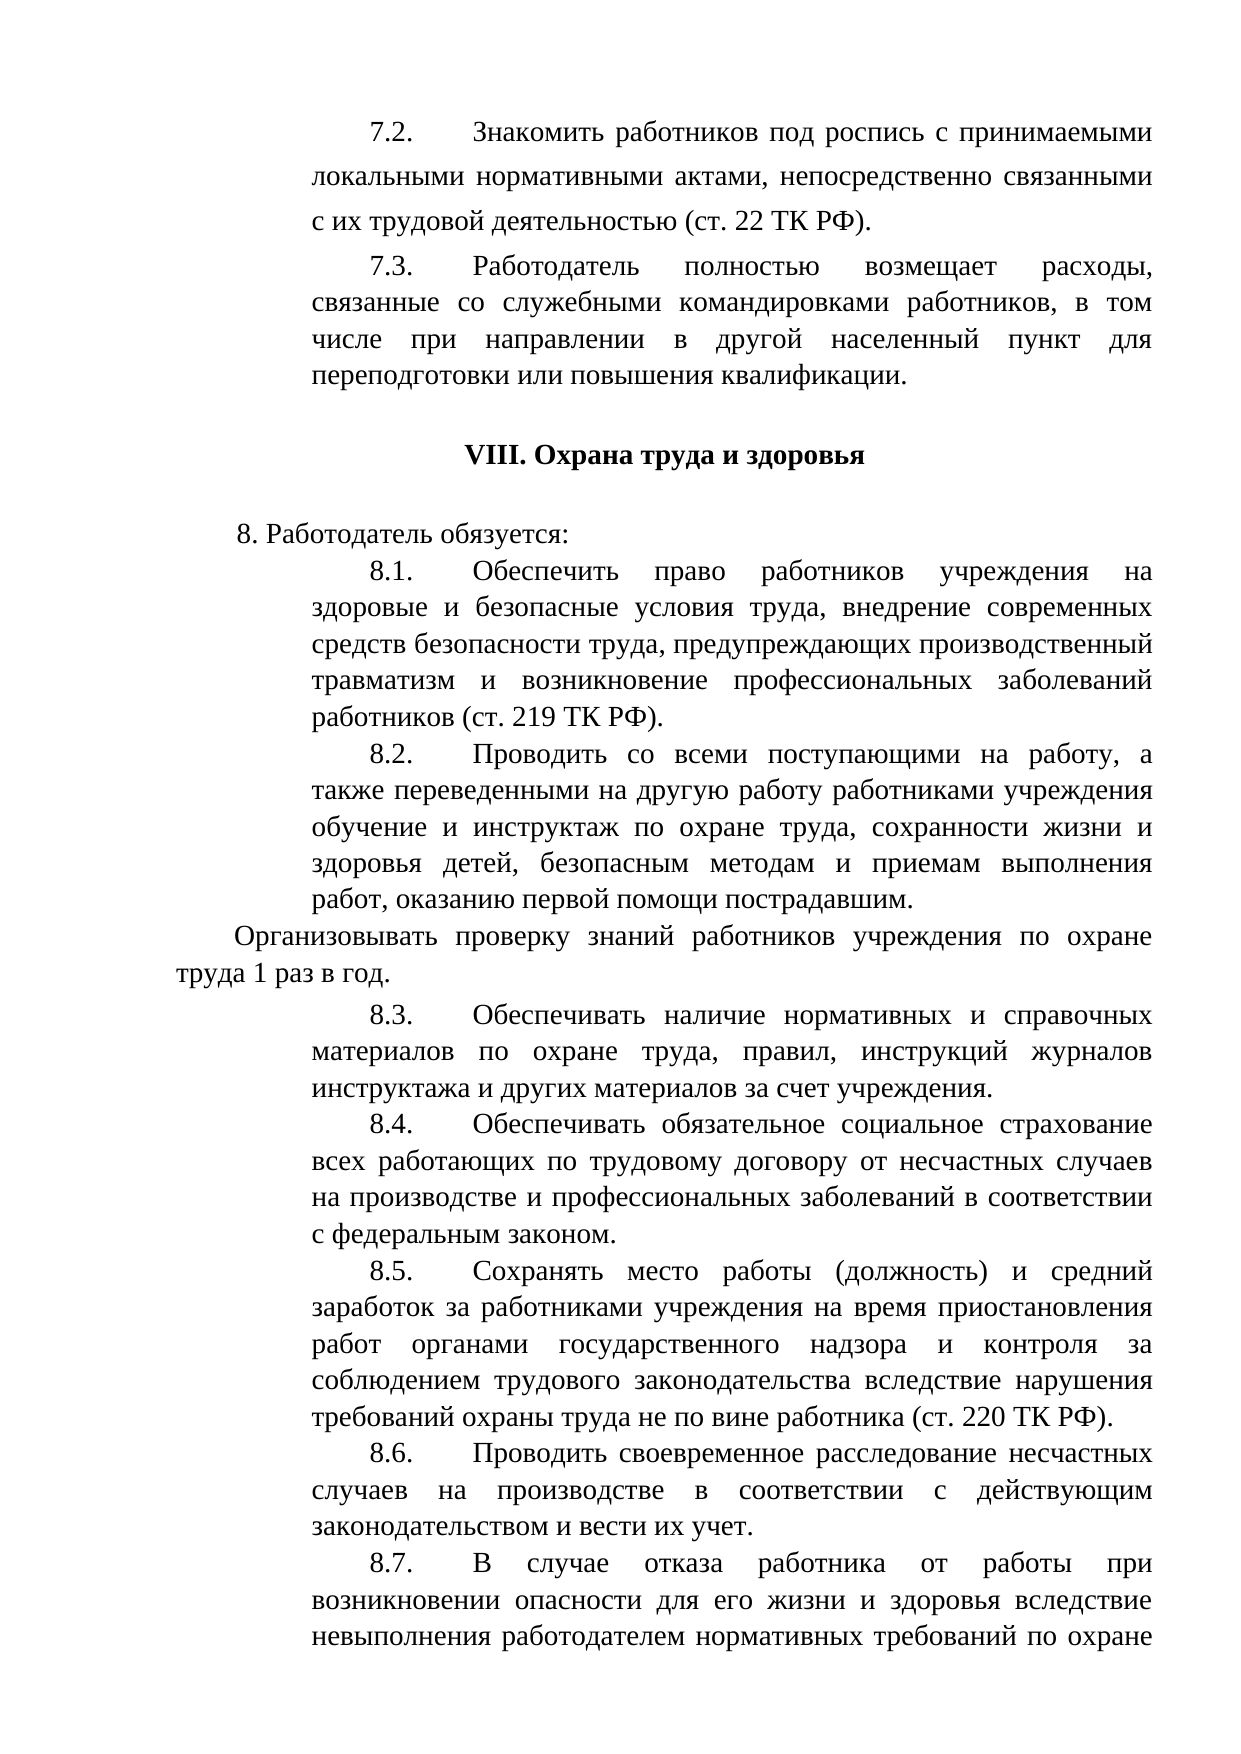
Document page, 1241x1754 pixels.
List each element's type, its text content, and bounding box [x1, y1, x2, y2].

list Проводить своевременное расследование несчастных случаев на производстве в соответствии с действующим законодательством и вести их учет. [311, 1436, 1153, 1542]
list Обеспечивать обязательное социальное страхование всех работающих по трудовому договору от несчастных случаев на производстве и профессиональных заболеваний в соответствии с федеральным законом. [311, 1107, 1153, 1249]
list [311, 1545, 1153, 1652]
text Организовывать проверку знаний работников учреждения по охране труда 1 раз в год. [176, 918, 1153, 988]
subtitle VIII. Охрана труда и здоровья [177, 437, 1152, 471]
list Работодатель обязуется: [236, 516, 1153, 550]
list Сохранять место работы (должность) и средний заработок за работниками учреждения на время приостановления работ органами государственного надзора и контроля за соблюдением трудового законодательства вследствие нарушения требований охраны труда не по вине работника (ст. 220 ТК РФ). [311, 1253, 1153, 1432]
list Обеспечить право работников учреждения на здоровые и безопасные условия труда, внедрение современных средств безопасности труда, предупреждающих производственный травматизм и возникновение профессиональных заболеваний работников (ст. 219 ТК РФ). [311, 553, 1153, 732]
list Проводить со всеми поступающими на работу, а также переведенными на другую работу работниками учреждения обучение и инструктаж по охране труда, сохранности жизни и здоровья детей, безопасным методам и приемам выполнения работ, оказанию первой помощи пострадавшим. [311, 736, 1153, 915]
list Работодатель полностью возмещает расходы, связанные со служебными командировками работников, в том числе при направлении в другой населенный пункт для переподготовки или повышения квалификации. [311, 248, 1153, 391]
list Обеспечивать наличие нормативных и справочных материалов по охране труда, правил, инструкций журналов инструктажа и других материалов за счет учреждения. [311, 997, 1153, 1103]
list Знакомить работников под роспись с принимаемыми локальными нормативными актами, непосредственно связанными с их трудовой деятельностью (ст. 22 ТК РФ). [311, 114, 1153, 236]
